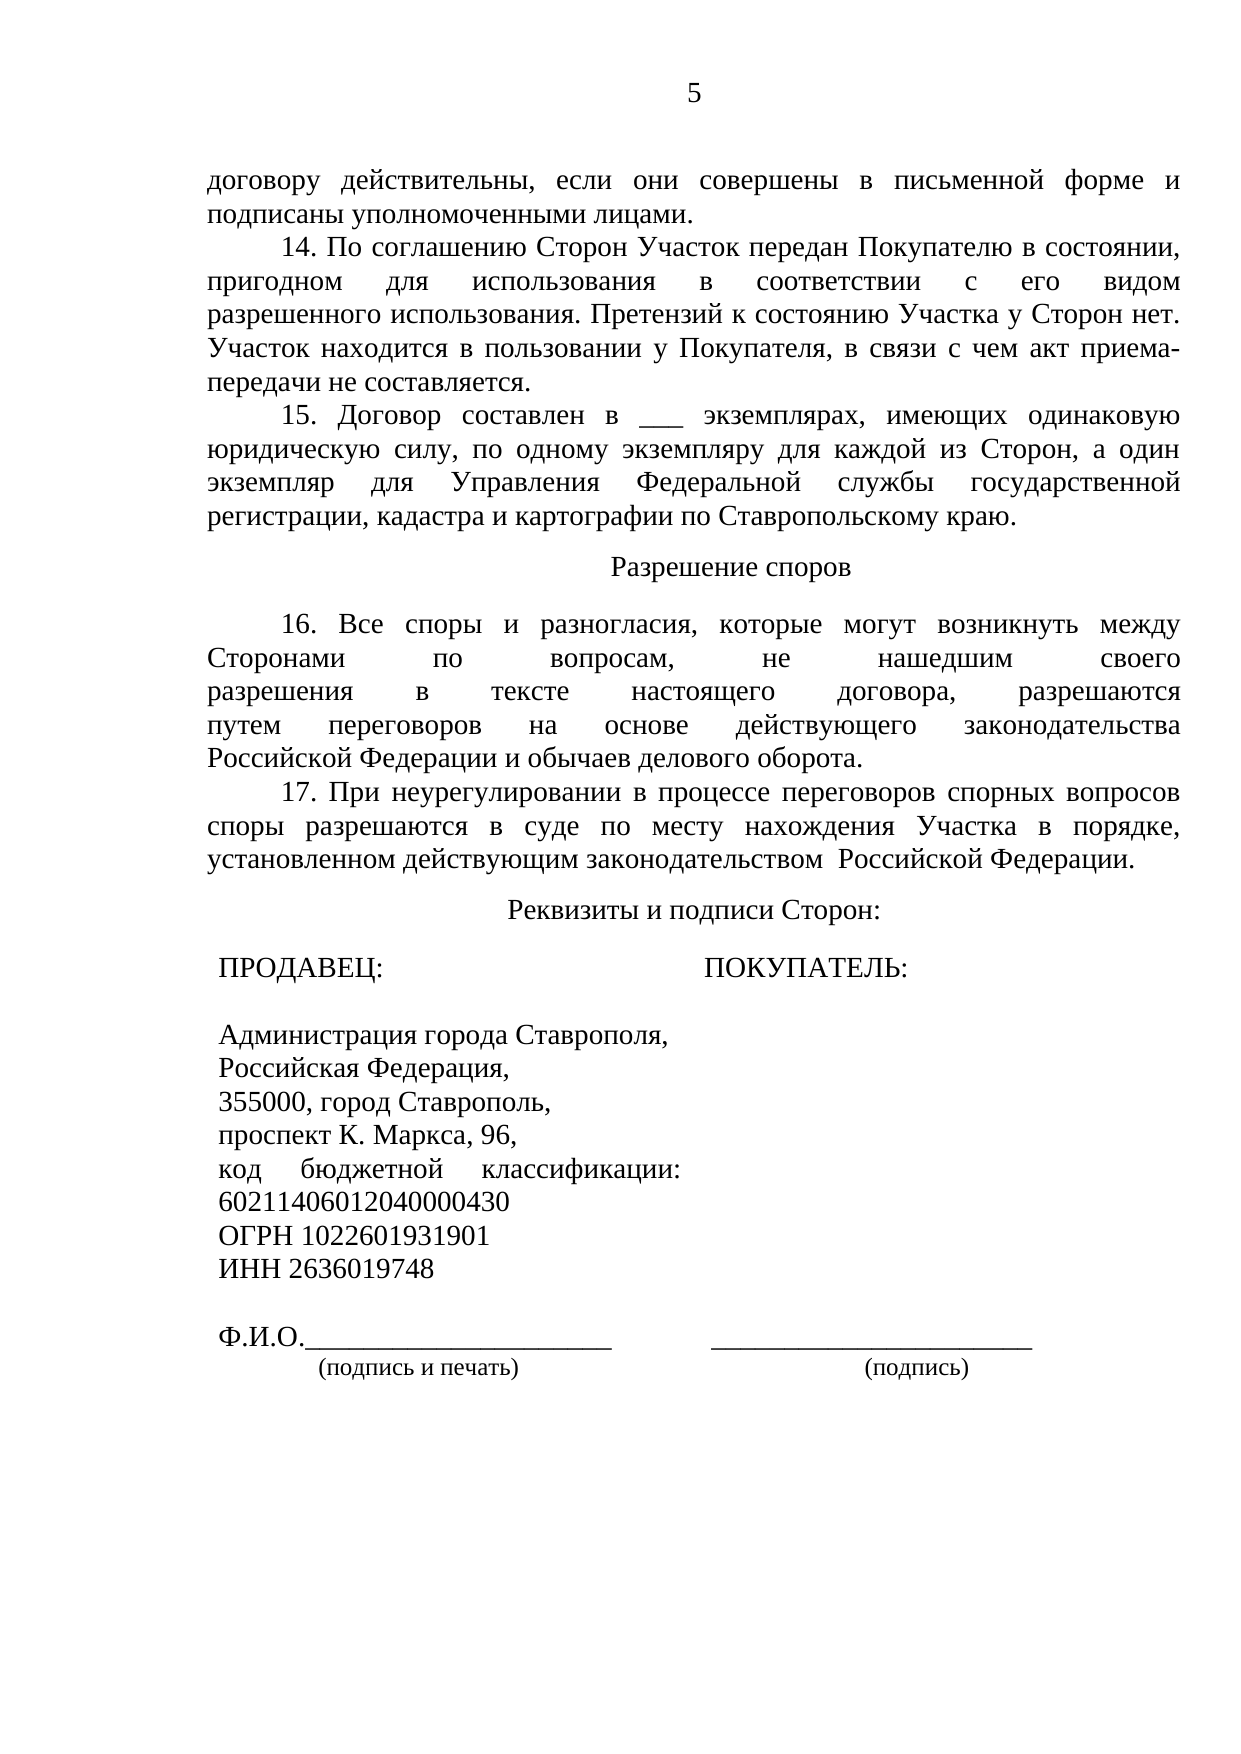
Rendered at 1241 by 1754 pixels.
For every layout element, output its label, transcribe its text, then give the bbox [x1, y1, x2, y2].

text Реквизиты и подписи Сторон: [207, 900, 1181, 925]
table_cell ______________________ (подпись) [693, 1319, 1181, 1428]
text 17. При неурегулировании в процессе переговоров спорных вопросов споры разрешаются в суде по месту нахождения Участка в порядке, установленном действующим законодательством Российской Федерации. [207, 774, 1181, 875]
text Разрешение споров [207, 556, 1181, 581]
table_cell Ф.И.О._____________________ (подпись и печать) [207, 1319, 693, 1428]
text 15. Договор составлен в ___ экземплярах, имеющих одинаковую юридическую силу, по одному экземпляру для каждой из Сторон, а один экземпляр для Управления Федеральной службы государственной регистрации, кадастра и картографии по Ставропольскому краю. [207, 397, 1181, 531]
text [207, 162, 1181, 229]
table_header ПОКУПАТЕЛЬ: [693, 950, 1181, 1319]
text 14. По соглашению Сторон Участок передан Покупателю в состоянии, пригодном для использования в соответствии с его видом разрешенного использования. Претензий к состоянию Участка у Сторон нет. Участок находится в пользовании у Покупателя, в связи с чем акт приема-передачи не составляется. [207, 229, 1181, 397]
text 16. Все споры и разногласия, которые могут возникнуть между Сторонами по вопросам, не нашедшим своего разрешения в тексте настоящего договора, разрешаются путем переговоров на основе действующего законодательства Российской Федерации и обычаев делового оборота. [207, 606, 1181, 774]
table_header ПРОДАВЕЦ: Администрация города Ставрополя, Российская Федерация, 355000, город Ставрополь, проспект К. Маркса, 96, код бюджетной классификации: 60211406012040000430 ОГРН 1022601931901 ИНН 2636019748 [207, 950, 693, 1319]
